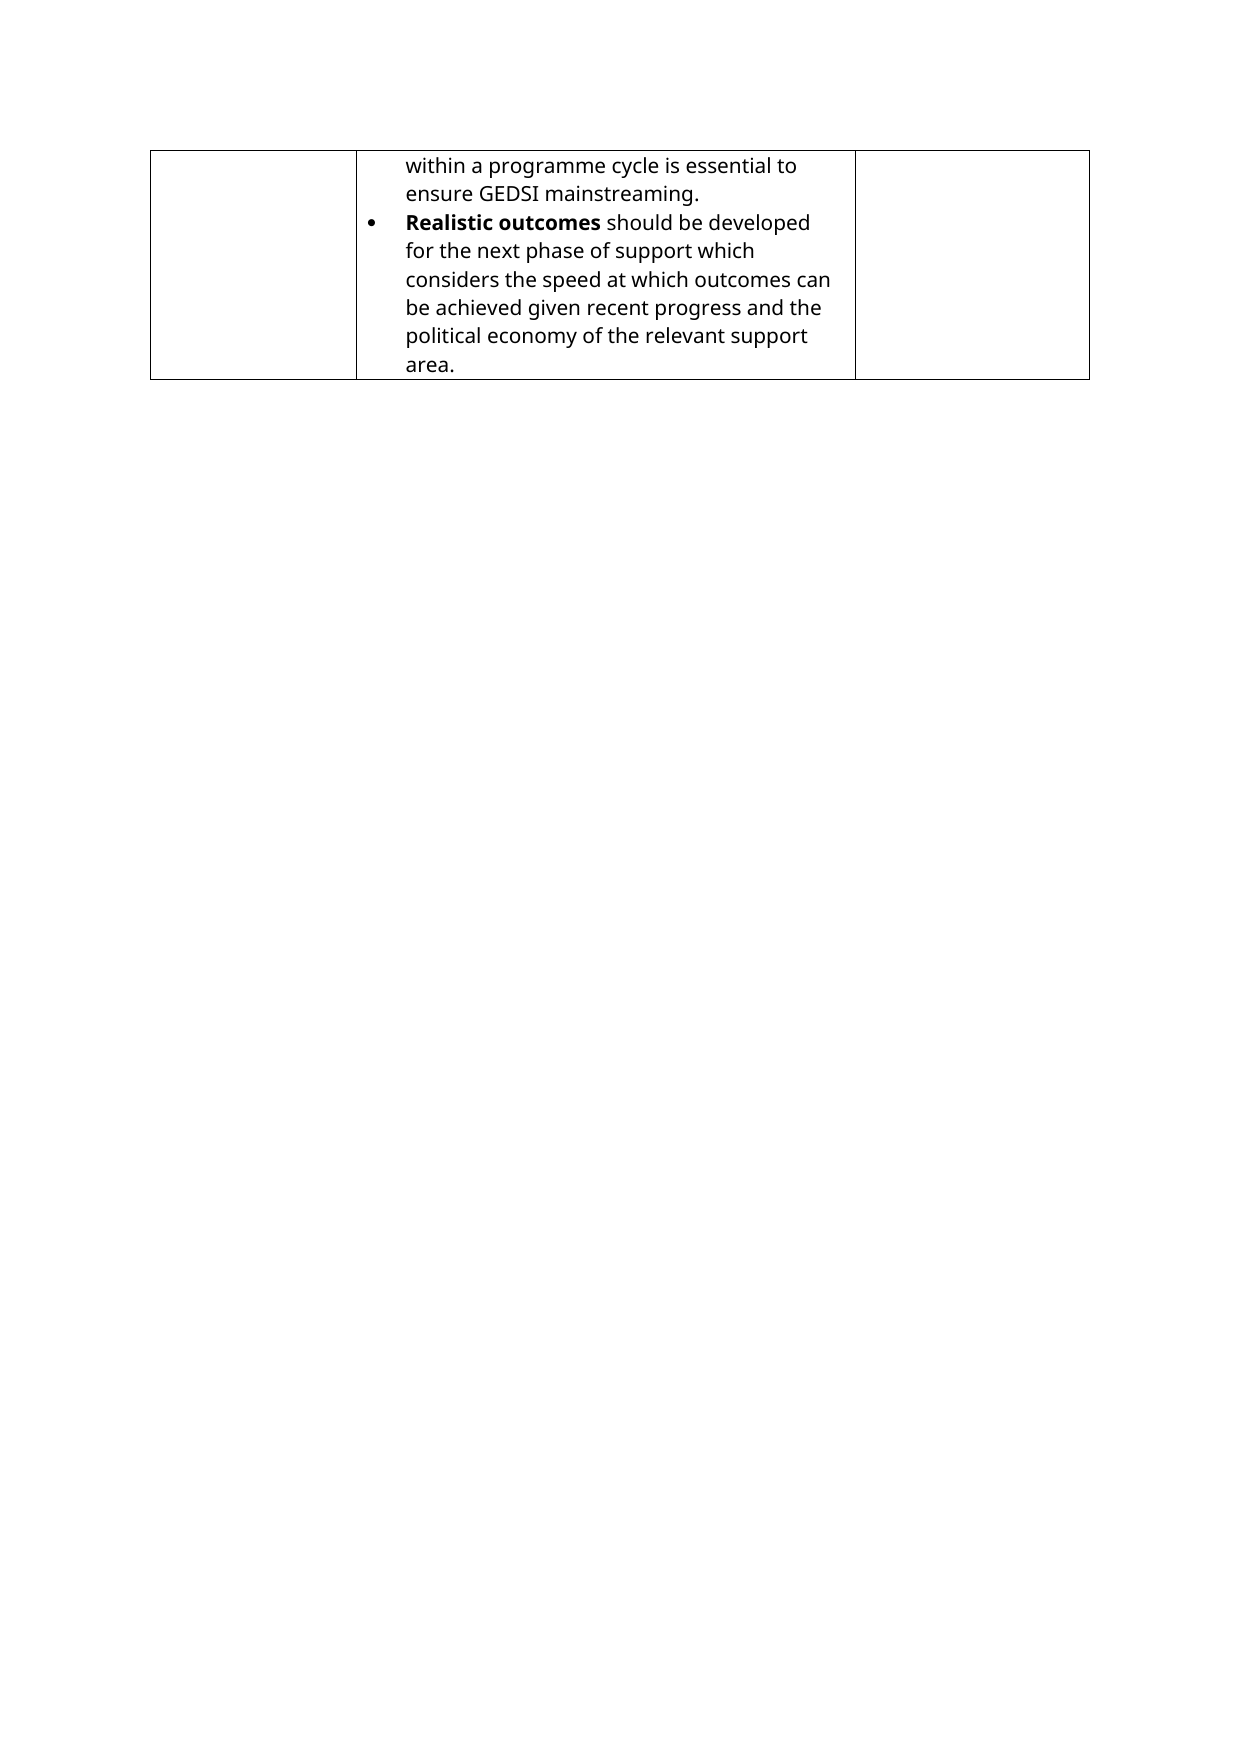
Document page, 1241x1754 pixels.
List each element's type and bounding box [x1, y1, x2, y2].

table_cell [151, 151, 356, 378]
table_cell [357, 151, 855, 378]
table_cell [856, 151, 1089, 378]
